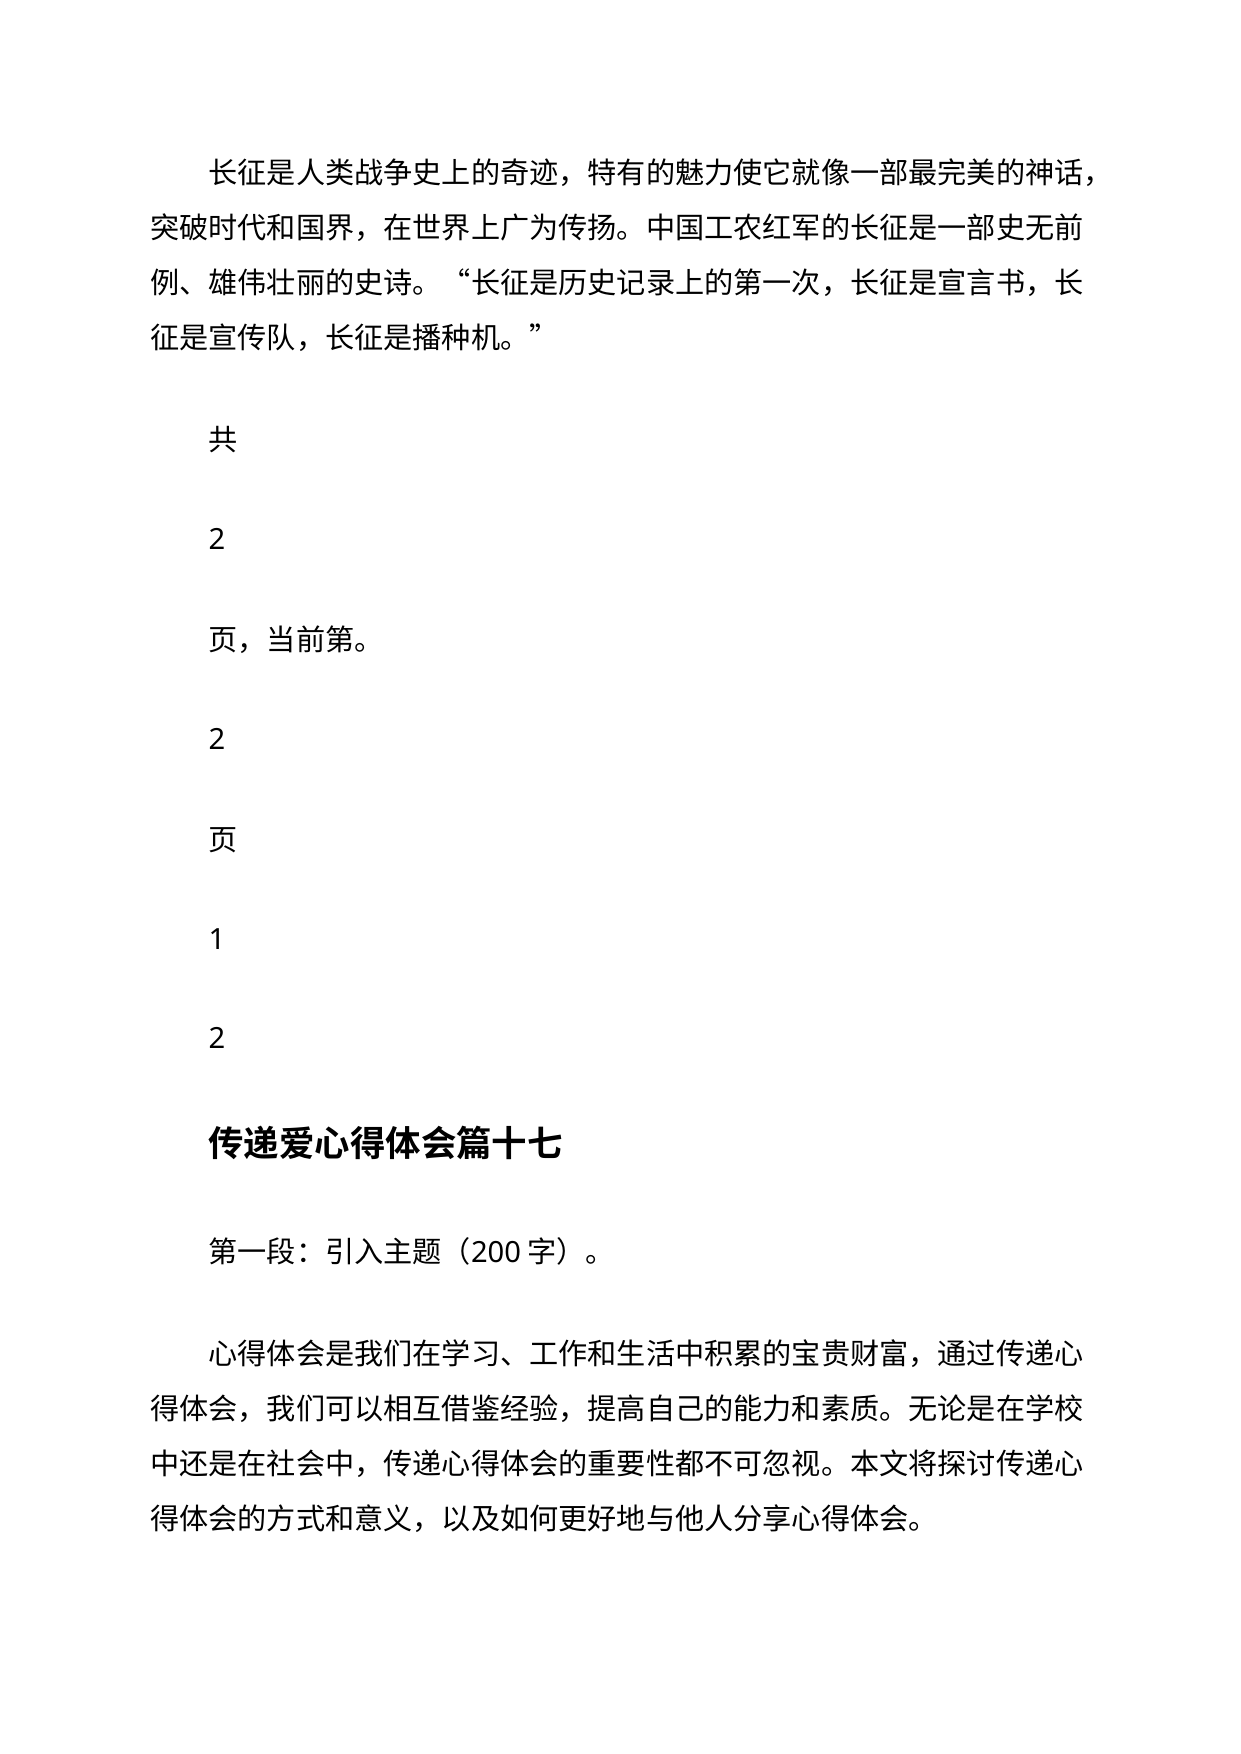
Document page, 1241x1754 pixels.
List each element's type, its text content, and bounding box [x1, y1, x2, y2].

text 传递爱心得体会篇十七 [150, 1116, 1090, 1167]
text 心得体会是我们在学习、工作和生活中积累的宝贵财富，通过传递心得体会，我们可以相互借鉴经验，提高自己的能力和素质。无论是在学校中还是在社会中，传递心得体会的重要性都不可忽视。本文将探讨传递心得体会的方式和意义，以及如何更好地与他人分享心得体会。 [150, 1331, 1090, 1538]
text 2 [150, 718, 1090, 758]
text 1 [150, 919, 1090, 958]
text 页，当前第。 [150, 617, 1090, 659]
text 页 [150, 817, 1090, 859]
text 2 [150, 1017, 1090, 1057]
text 第一段：引入主题（200字）。 [150, 1229, 1090, 1271]
text 长征是人类战争史上的奇迹，特有的魅力使它就像一部最完美的神话，突破时代和国界，在世界上广为传扬。中国工农红军的长征是一部史无前例、雄伟壮丽的史诗。“长征是历史记录上的第一次，长征是宣言书，长征是宣传队，长征是播种机。” [150, 150, 1090, 357]
text 2 [150, 518, 1090, 558]
text 共 [150, 416, 1090, 459]
